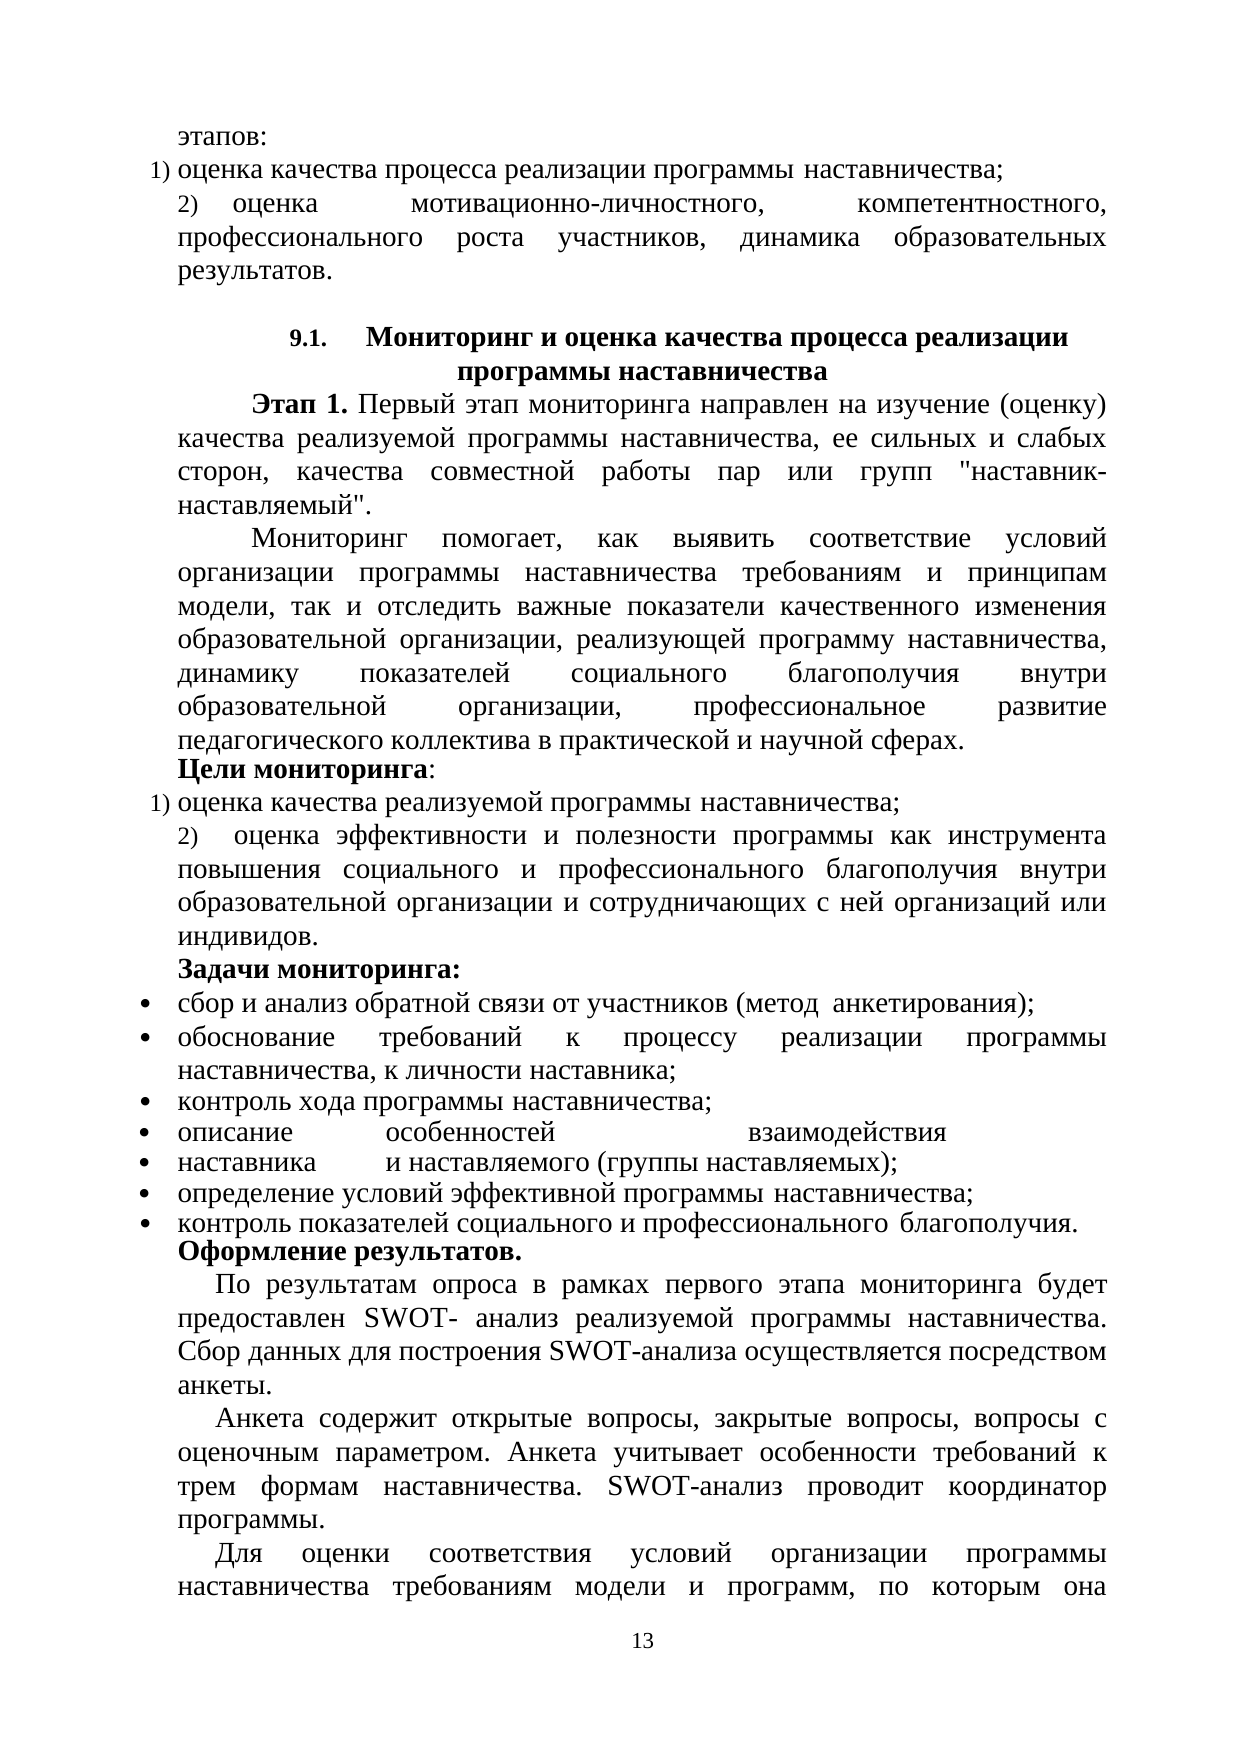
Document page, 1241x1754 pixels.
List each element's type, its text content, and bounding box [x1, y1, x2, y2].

list описание особенностей взаимодействия [140, 1116, 1107, 1147]
list оценка качества реализуемой программы наставничества; [149, 784, 1107, 817]
text Этап 1. Первый этап мониторинга направлен на изучение (оценку) качества реализуемой программы наставничества, ее сильных и слабых сторон, качества совместной работы пар или групп "наставник-наставляемый". [177, 386, 1107, 521]
subtitle Мониторинг и оценка качества процесса реализации программы наставничества [177, 319, 1107, 386]
subtitle Задачи мониторинга: [177, 952, 1107, 985]
list контроль хода программы наставничества; [141, 1086, 1107, 1116]
list определение условий эффективной программы наставничества; [140, 1178, 1107, 1209]
list оценка мотивационно-личностного, компетентностного, профессионального роста участников, динамика образовательных результатов. [177, 185, 1107, 286]
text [177, 1535, 1107, 1602]
text По результатам опроса в рамках первого этапа мониторинга будет предоставлен SWOT- анализ реализуемой программы наставничества. Сбор данных для построения SWOT-анализа осуществляется посредством анкеты. [177, 1266, 1107, 1401]
text Мониторинг помогает, как выявить соответствие условий организации программы наставничества требованиям и принципам модели, так и отследить важные показатели качественного изменения образовательной организации, реализующей программу наставничества, динамику показателей социального благополучия внутри образовательной организации, профессиональное развитие педагогического коллектива в практической и научной сферах. [177, 521, 1107, 755]
list оценка качества процесса реализации программы наставничества; [149, 152, 1107, 185]
subtitle Цели мониторинга: [177, 755, 1107, 784]
list контроль показателей социального и профессионального благополучия. [141, 1209, 1107, 1239]
text Анкета содержит открытые вопросы, закрытые вопросы, вопросы с оценочным параметром. Анкета учитывает особенности требований к трем формам наставничества. SWOT-анализ проводит координатор программы. [177, 1401, 1107, 1535]
list наставника и наставляемого (группы наставляемых); [140, 1147, 1107, 1178]
list оценка эффективности и полезности программы как инструмента повышения социального и профессионального благополучия внутри образовательной организации и сотрудничающих с ней организаций или индивидов. [177, 817, 1107, 952]
subtitle Оформление результатов. [177, 1239, 1107, 1266]
list сбор и анализ обратной связи от участников (метод анкетирования); [141, 985, 1107, 1019]
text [177, 118, 1107, 152]
list обоснование требований к процессу реализации программы наставничества, к личности наставника; [141, 1019, 1107, 1086]
